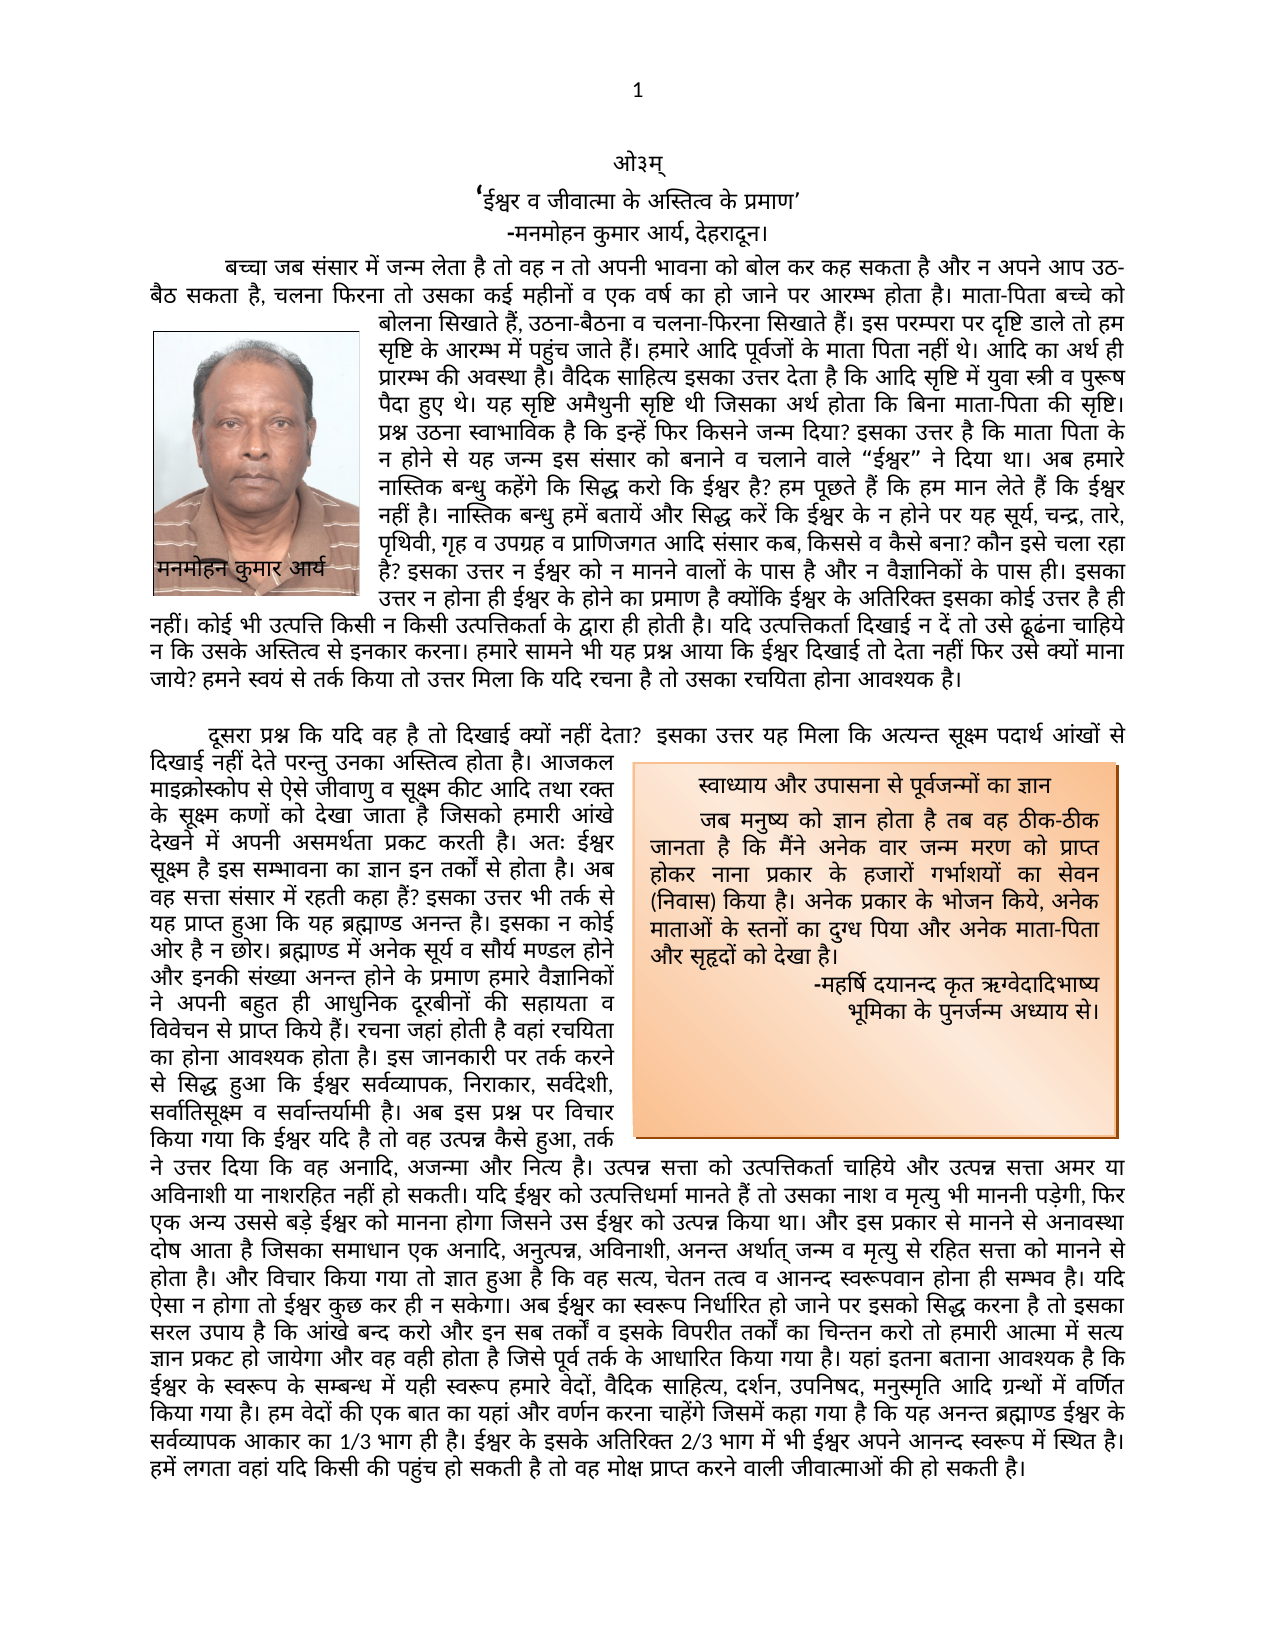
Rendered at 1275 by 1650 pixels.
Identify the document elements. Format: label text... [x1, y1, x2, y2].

text दूसरा प्रश्न कि यदि वह है तो दिखाई क्यों नहीं देता? इसका उत्तर यह मिला कि अत्यन्त सूक्ष्म पदार्थ आंखों से दिखाई नहीं देते परन्तु उनका अस्तित्व होता है। आजकल माइक्रोस्कोप से ऐसे जीवाणु व सूक्ष्म कीट आदि तथा रक्त के सूक्ष्म कणों को देखा जाता है जिसको हमारी आंखे देखने में अपनी असमर्थता प्रकट करती है। अतः ईश्वर सूक्ष्म है इस सम्भावना का ज्ञान इन तर्कों से होता है। अब वह सत्ता संसार में रहती कहा हैं? इसका उत्तर भी तर्क से यह प्राप्त हुआ कि यह ब्रह्माण्ड अनन्त है। इसका न कोई ओर है न छोर। ब्रह्माण्ड में अनेक सूर्य व सौर्य मण्डल होने और इनकी संख्या अनन्त होने के प्रमाण हमारे वैज्ञानिकों ने अपनी बहुत ही आधुनिक दूरबीनों की सहायता व विवेचन से प्राप्त किये हैं। रचना जहां होती है वहां रचयिता का होना आवश्यक होता है। इस जानकारी पर तर्क करने से सिद्ध हुआ कि ईश्वर सर्वव्यापक, निराकार, सर्वदेशी, सर्वातिसूक्ष्म व सर्वान्तर्यामी है। अब इस प्रश्न पर विचार किया गया कि ईश्वर यदि है तो वह उत्पन्न कैसे हुआ, तर्क ने उत्तर दिया कि वह अनादि, अजन्मा और नित्य है। उत्पन्न सत्ता को उत्पत्तिकर्ता चाहिये और उत्पन्न सत्ता अमर या अविनाशी या नाशरहित नहीं हो सकती। यदि ईश्वर को उत्पत्तिधर्मा मानते हैं तो उसका नाश व मृत्यु भी माननी पड़ेगी, फिर एक अन्य उससे बड़े ईश्वर को मानना होगा जिसने उस ईश्वर को उत्पन्न किया था। और इस प्रकार से मानने से अनावस्था दोष आता है जिसका समाधान एक अनादि, अनुत्पन्न, अविनाशी, अनन्त अर्थात् जन्म व मृत्यु से रहित सत्ता को मानने से होता है। और विचार किया गया तो ज्ञात हुआ है कि वह सत्य, चेतन तत्व व आनन्द स्वरूपवान होना ही सम्भव है। यदि ऐसा न होगा तो ईश्वर कुछ कर ही न सकेगा। अब ईश्वर का स्वरूप निर्धारित हो जाने पर इसको सिद्ध करना है तो इसका सरल उपाय है कि आंखे बन्द करो और इन सब तर्कों व इसके विपरीत तर्कों का चिन्तन करो तो हमारी आत्मा में सत्य ज्ञान प्रकट हो जायेगा और वह वही होता है जिसे पूर्व तर्क के आधारित किया गया है। यहां इतना बताना आवश्यक है कि ईश्वर के स्वरूप के सम्बन्ध में यही स्वरूप हमारे वेदों, वैदिक साहित्य, दर्शन, उपनिषद, मनुस्मृति आदि ग्रन्थों में वर्णित किया गया है। हम वेदों की एक बात का यहां और वर्णन करना चाहेंगे जिसमें कहा गया है कि यह अनन्त ब्रह्माण्ड ईश्वर के सर्वव्यापक आकार का 1/3 भाग ही है। ईश्वर के इसके अतिरिक्त 2/3 भाग में भी ईश्वर अपने आनन्द स्वरूप में स्थित है। हमें लगता वहां यदि किसी की पहुंच हो सकती है तो वह मोक्ष प्राप्त करने वाली जीवात्माओं की हो सकती है। [150, 721, 1125, 1481]
text बच्चा जब संसार में जन्म लेता है तो वह न तो अपनी भावना को बोल कर कह सकता है और न अपने आप उठ-बैठ सकता है, चलना फिरना तो उसका कई महीनों व एक वर्ष का हो जाने पर आरम्भ होता है। माता-पिता बच्चे को बोलना सिखाते हैं, उठना-बैठना व चलना-फिरना सिखाते हैं। इस परम्परा पर दृष्टि डाले तो हम सृष्टि के आरम्भ में पहुंच जाते हैं। हमारे आदि पूर्वजों के माता पिता नहीं थे। आदि का अर्थ ही प्रारम्भ की अवस्था है। वैदिक साहित्य इसका उत्तर देता है कि आदि सृष्टि में युवा स्त्री व पुरूष पैदा हुए थे। यह सृष्टि अमैथुनी सृष्टि थी जिसका अर्थ होता कि बिना माता-पिता की सृष्टि। प्रश्न उठना स्वाभाविक है कि इन्हें फिर किसने जन्म दिया? इसका उत्तर है कि माता पिता के न होने से यह जन्म इस संसार को बनाने व चलाने वाले “ईश्वर” ने दिया था। अब हमारे नास्तिक बन्धु कहेंगे कि सिद्ध करो कि ईश्वर है? हम पूछते हैं कि हम मान लेते हैं कि ईश्वर नहीं है। नास्तिक बन्धु हमें बतायें और सिद्ध करें कि ईश्वर के न होने पर यह सूर्य, चन्द्र, तारे, पृथिवी, गृह व उपग्रह व प्राणिजगत आदि संसार कब, किससे व कैसे बना? कौन इसे चला रहा है? इसका उत्तर न ईश्वर को न मानने वालों के पास है और न वैज्ञानिकों के पास ही। इसका उत्तर न होना ही ईश्वर के होने का प्रमाण है क्योंकि ईश्वर के अतिरिक्त इसका कोई उत्तर है ही नहीं। कोई भी उत्पत्ति किसी न किसी उत्पत्तिकर्ता के द्वारा ही होती है। यदि उत्पत्तिकर्ता दिखाई न दें तो उसे ढूढंना चाहिये न कि उसके अस्तित्व से इनकार करना। हमारे सामने भी यह प्रश्न आया कि ईश्वर दिखाई तो देता नहीं फिर उसे क्यों माना जाये? हमने स्वयं से तर्क किया तो उत्तर मिला कि यदि रचना है तो उसका रचयिता होना आवश्यक है। [150, 253, 1125, 693]
text ‘ईश्वर व जीवात्मा के अस्तित्व के प्रमाण’ [150, 177, 1125, 217]
text ओ३म् [150, 150, 1125, 177]
text -मनमोहन कुमार आर्य, देहरादून। [150, 217, 1125, 248]
picture [153, 331, 360, 594]
